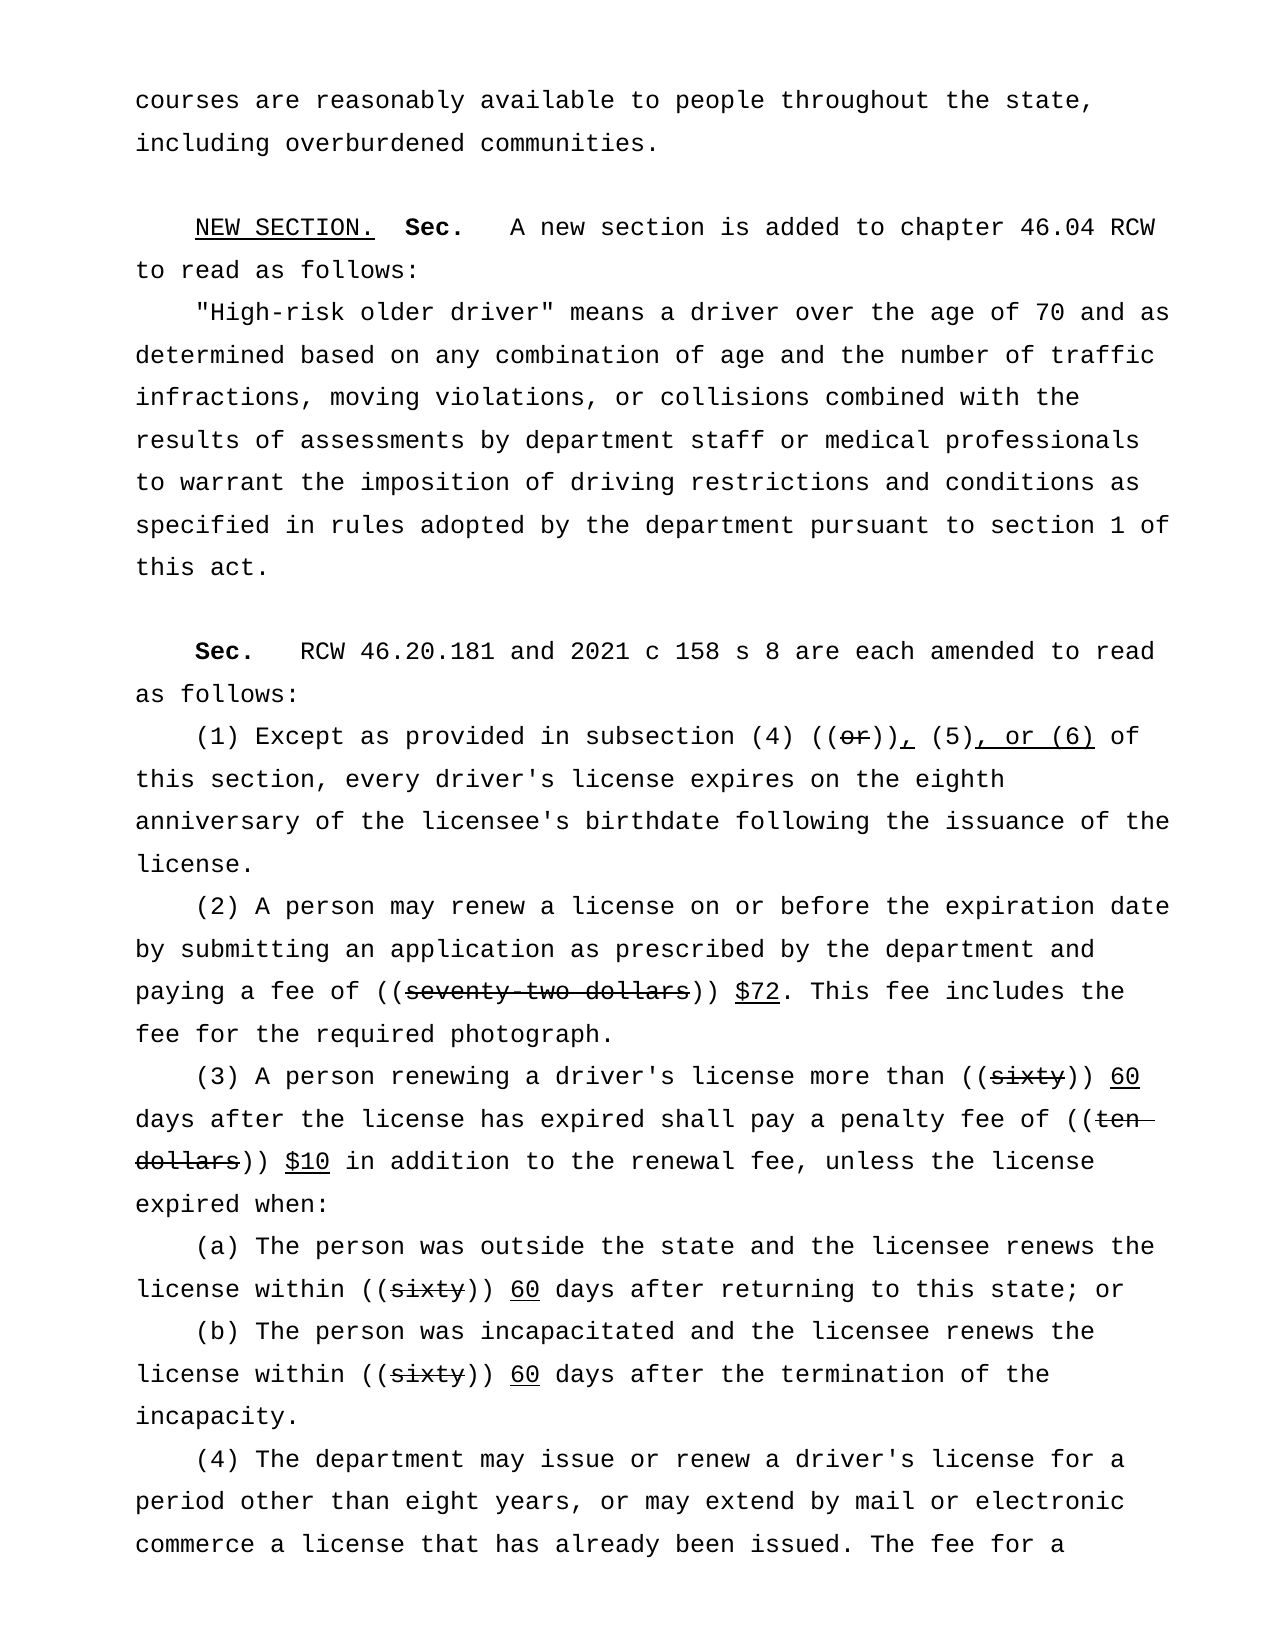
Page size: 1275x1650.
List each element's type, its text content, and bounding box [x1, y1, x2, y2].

text (1) Except as provided in subsection (4) ((or)), (5), or (6) of this section, every driver's license expires on the eighth anniversary of the licensee's birthdate following the issuance of the license. [135, 711, 1170, 881]
text (b) The person was incapacitated and the licensee renews the license within ((sixty)) 60 days after the termination of the incapacity. [135, 1306, 1170, 1433]
text (2) A person may renew a license on or before the expiration date by submitting an application as prescribed by the department and paying a fee of ((seventy-two dollars)) $72. This fee includes the fee for the required photograph. [135, 881, 1170, 1051]
text NEW SECTION. Sec. A new section is added to chapter 46.04 RCW to read as follows: [135, 202, 1170, 287]
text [135, 75, 1170, 160]
text Sec. RCW 46.20.181 and 2021 c 158 s 8 are each amended to read as follows: [135, 626, 1170, 711]
text (a) The person was outside the state and the licensee renews the license within ((sixty)) 60 days after returning to this state; or [135, 1221, 1170, 1306]
text (3) A person renewing a driver's license more than ((sixty)) 60 days after the license has expired shall pay a penalty fee of ((ten dollars)) $10 in addition to the renewal fee, unless the license expired when: [135, 1051, 1170, 1221]
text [135, 1433, 1170, 1561]
text "High-risk older driver" means a driver over the age of 70 and as determined based on any combination of age and the number of traffic infractions, moving violations, or collisions combined with the results of assessments by department staff or medical professionals to warrant the imposition of driving restrictions and conditions as specified in rules adopted by the department pursuant to section 1 of this act. [135, 287, 1170, 584]
